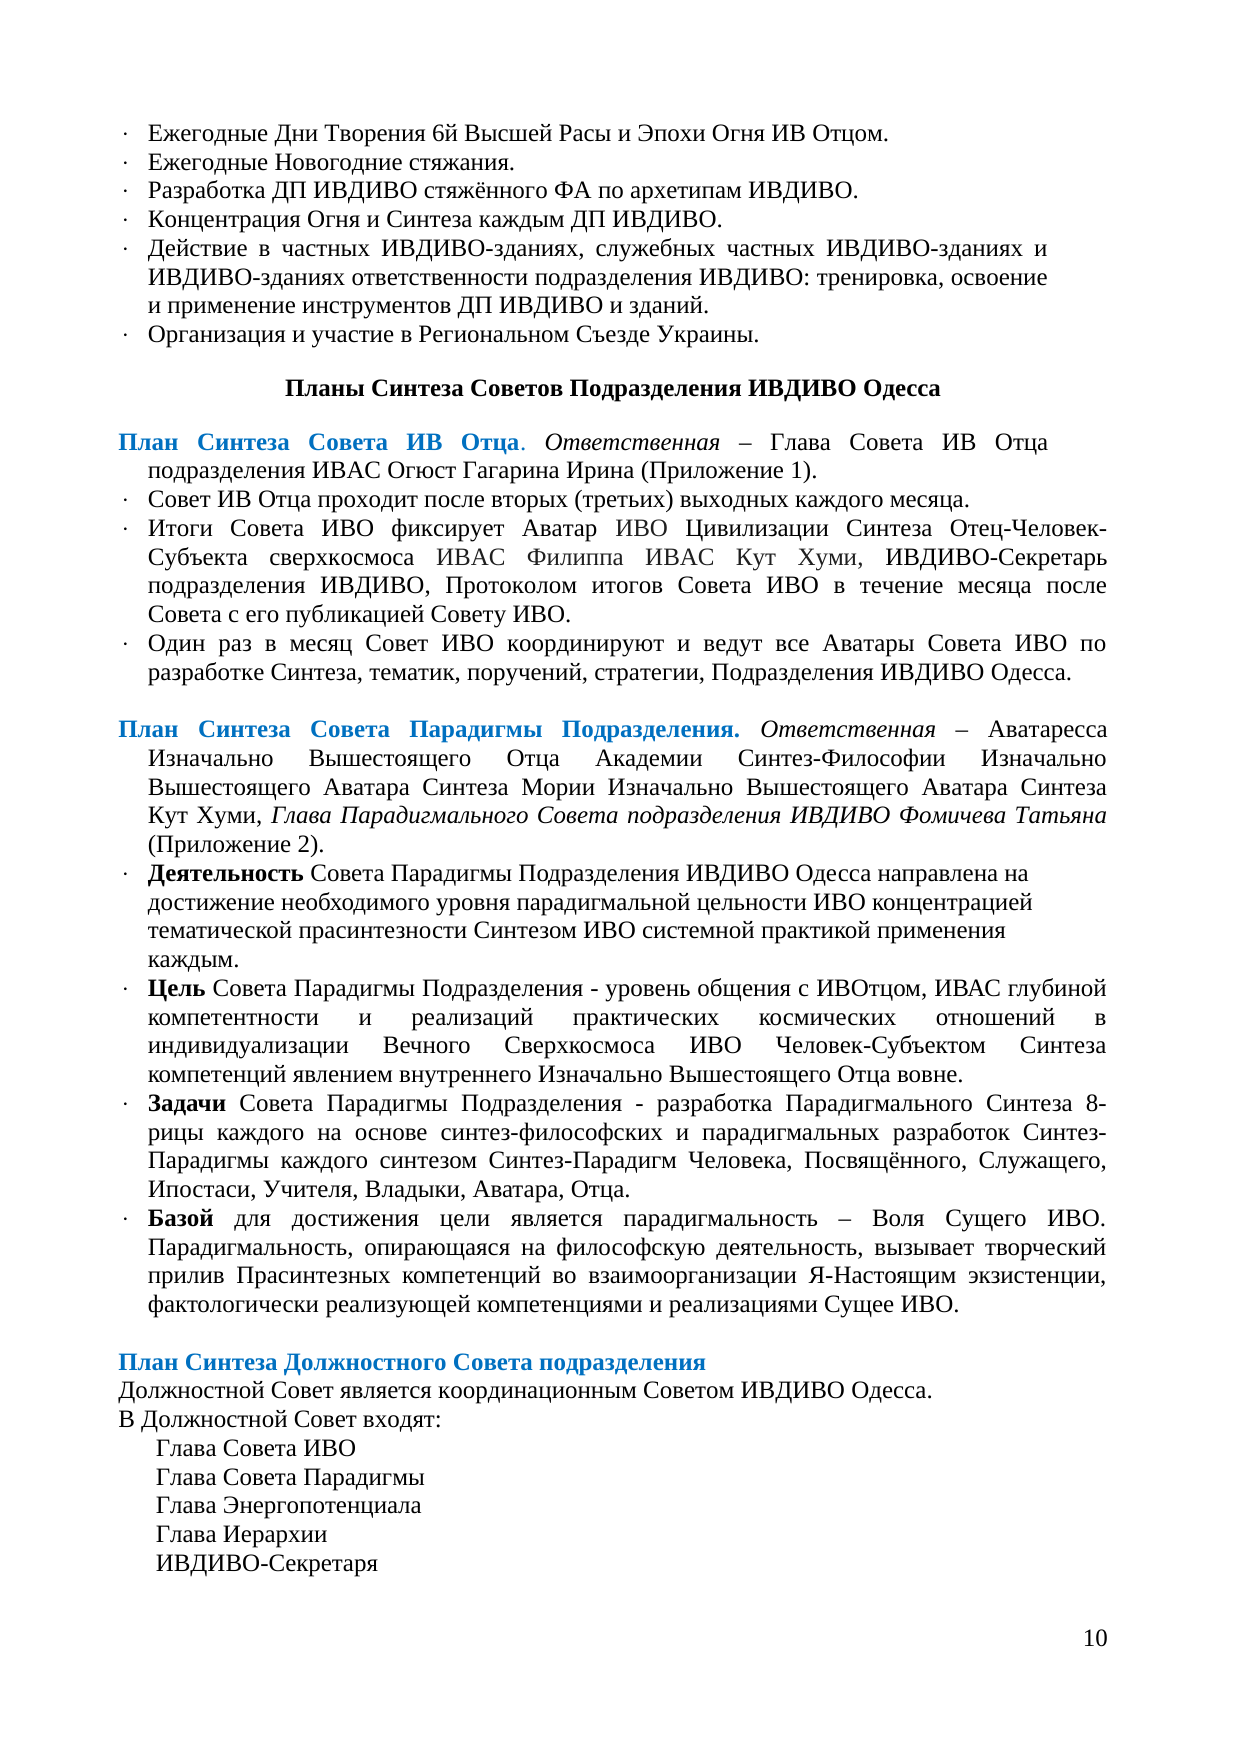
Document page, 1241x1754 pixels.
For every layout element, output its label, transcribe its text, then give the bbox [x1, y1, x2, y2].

list Разработка ДП ИВДИВО стяжённого ФА по архетипам ИВДИВО. [118, 176, 1048, 204]
list Цель Совета Парадигмы Подразделения - уровень общения с ИВОтцом, ИВАС глубиной компетентности и реализаций практических космических отношений в индивидуализации Вечного Сверхкосмоса ИВО Человек-Субъектом Синтеза компетенций явлением внутреннего Изначально Вышестоящего Отца вовне. [118, 973, 1107, 1088]
list Один раз в месяц Совет ИВО координируют и ведут все Аватары Совета ИВО по разработке Синтеза, тематик, поручений, стратегии, Подразделения ИВДИВО Одесса. [118, 628, 1107, 686]
list Концентрация Огня и Синтеза каждым ДП ИВДИВО. [118, 204, 1048, 233]
text План Синтеза Совета Парадигмы Подразделения. Ответственная – Аватаресса Изначально Вышестоящего Отца Академии Синтез-Философии Изначально Вышестоящего Аватара Синтеза Мории Изначально Вышестоящего Аватара Синтеза Кут Хуми, Глава Парадигмального Совета подразделения ИВДИВО Фомичева Татьяна (Приложение 2). [118, 714, 1107, 858]
text В Должностной Совет входят: [118, 1404, 1107, 1433]
text ИВДИВО-Секретаря [156, 1548, 1107, 1577]
text Глава Иерархии [156, 1519, 1107, 1548]
list Деятельность Совета Парадигмы Подразделения ИВДИВО Одесса направлена на достижение необходимого уровня парадигмальной цельности ИВО концентрацией тематической прасинтезности Синтезом ИВО системной практикой применения каждым. [118, 858, 1048, 973]
list Задачи Совета Парадигмы Подразделения - разработка Парадигмального Синтеза 8-рицы каждого на основе синтез-философских и парадигмальных разработок Синтез-Парадигмы каждого синтезом Синтез-Парадигм Человека, Посвящённого, Служащего, Ипостаси, Учителя, Владыки, Аватара, Отца. [118, 1088, 1107, 1203]
list Совет ИВ Отца проходит после вторых (третьих) выходных каждого месяца. [118, 484, 1107, 513]
text Должностной Совет является координационным Советом ИВДИВО Одесса. [118, 1376, 1107, 1404]
list Действие в частных ИВДИВО-зданиях, служебных частных ИВДИВО-зданиях и ИВДИВО-зданиях ответственности подразделения ИВДИВО: тренировка, освоение и применение инструментов ДП ИВДИВО и зданий. [118, 233, 1048, 319]
list Ежегодные Новогодние стяжания. [118, 147, 1048, 176]
text Глава Совета ИВО [156, 1433, 1107, 1462]
text Глава Совета Парадигмы [156, 1462, 1107, 1491]
text План Синтеза Должностного Совета подразделения [118, 1347, 1107, 1376]
text Планы Синтеза Советов Подразделения ИВДИВО Одесса [118, 373, 1107, 402]
text План Синтеза Совета ИВ Отца. Ответственная – Глава Совета ИВ Отца подразделения ИВАС Огюст Гагарина Ирина (Приложение 1). [118, 427, 1048, 484]
list Базой для достижения цели является парадигмальность – Воля Сущего ИВО. Парадигмальность, опирающаяся на философскую деятельность, вызывает творческий прилив Прасинтезных компетенций во взаимоорганизации Я-Настоящим экзистенции, фактологически реализующей компетенциями и реализациями Сущее ИВО. [118, 1203, 1107, 1318]
list Итоги Совета ИВО фиксирует Аватар ИВО Цивилизации Синтеза Отец-Человек-Субъекта сверхкосмоса ИВАС Филиппа ИВАС Кут Хуми, ИВДИВО-Секретарь подразделения ИВДИВО, Протоколом итогов Совета ИВО в течение месяца после Совета с его публикацией Совету ИВО. [118, 513, 1107, 628]
list Ежегодные Дни Творения 6й Высшей Расы и Эпохи Огня ИВ Отцом. [118, 118, 1048, 147]
text Глава Энергопотенциала [156, 1491, 1107, 1519]
list Организация и участие в Региональном Съезде Украины. [118, 319, 1048, 348]
